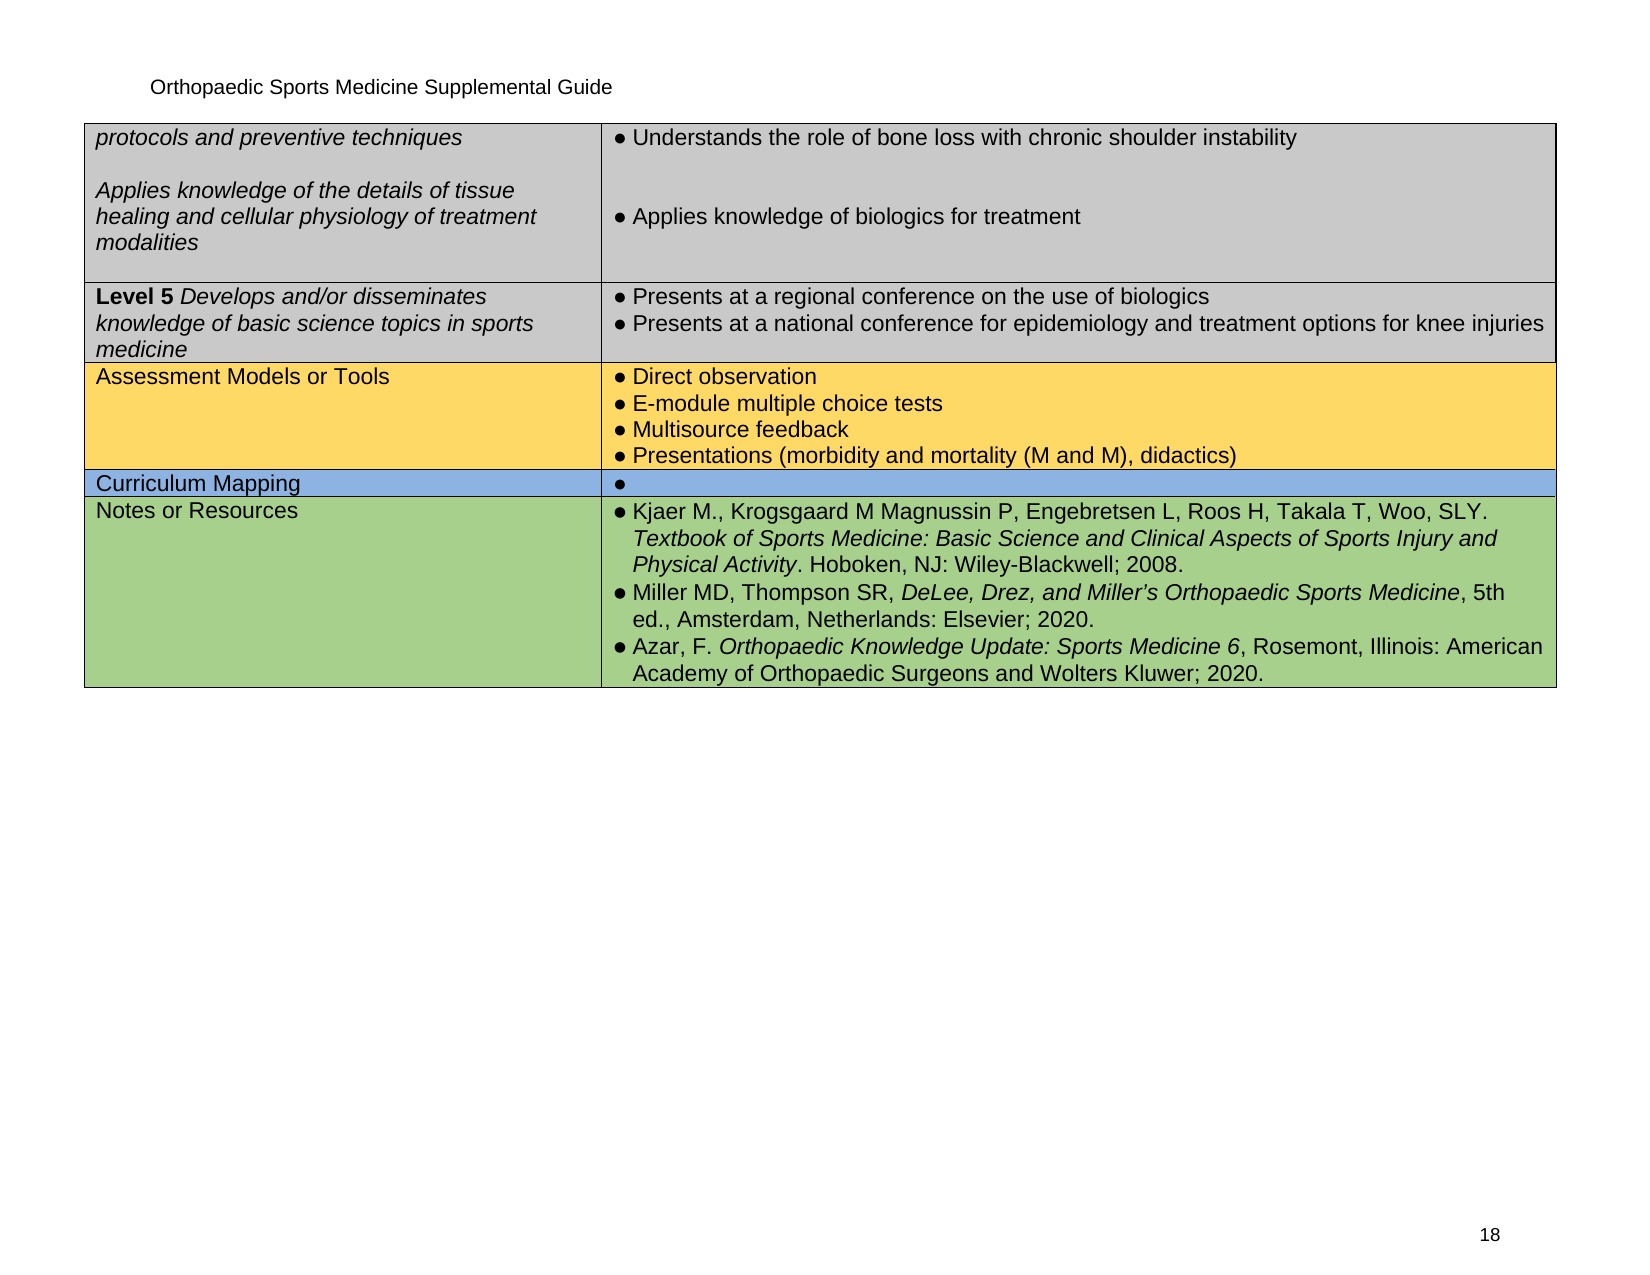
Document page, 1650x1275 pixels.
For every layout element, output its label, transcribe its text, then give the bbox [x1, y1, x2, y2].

table_cell Notes or Resources [85, 497, 601, 687]
table_cell Level 5 Develops and/or disseminates knowledge of basic science topics in sports medicine [85, 283, 601, 362]
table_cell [85, 124, 601, 282]
table_cell Direct observation E-module multiple choice tests Multisource feedback Presentations (morbidity and mortality (M and M), didactics) [602, 363, 1556, 469]
table_cell Kjaer M., Krogsgaard M Magnussin P, Engebretsen L, Roos H, Takala T, Woo, SLY. Textbook of Sports Medicine: Basic Science and Clinical Aspects of Sports Injury and Physical Activity. Hoboken, NJ: Wiley-Blackwell; 2008. Miller MD, Thompson SR, DeLee, Drez, and Miller’s Orthopaedic Sports Medicine, 5th ed., Amsterdam, Netherlands: Elsevier; 2020. Azar, F. Orthopaedic Knowledge Update: Sports Medicine 6, Rosemont, Illinois: American Academy of Orthopaedic Surgeons and Wolters Kluwer; 2020. [602, 496, 1556, 687]
table_cell [602, 469, 1556, 496]
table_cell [602, 124, 1555, 282]
table_cell Curriculum Mapping [85, 470, 601, 496]
table_cell Assessment Models or Tools [85, 363, 601, 469]
table_cell Presents at a regional conference on the use of biologics Presents at a national conference for epidemiology and treatment options for knee injuries [602, 283, 1555, 362]
